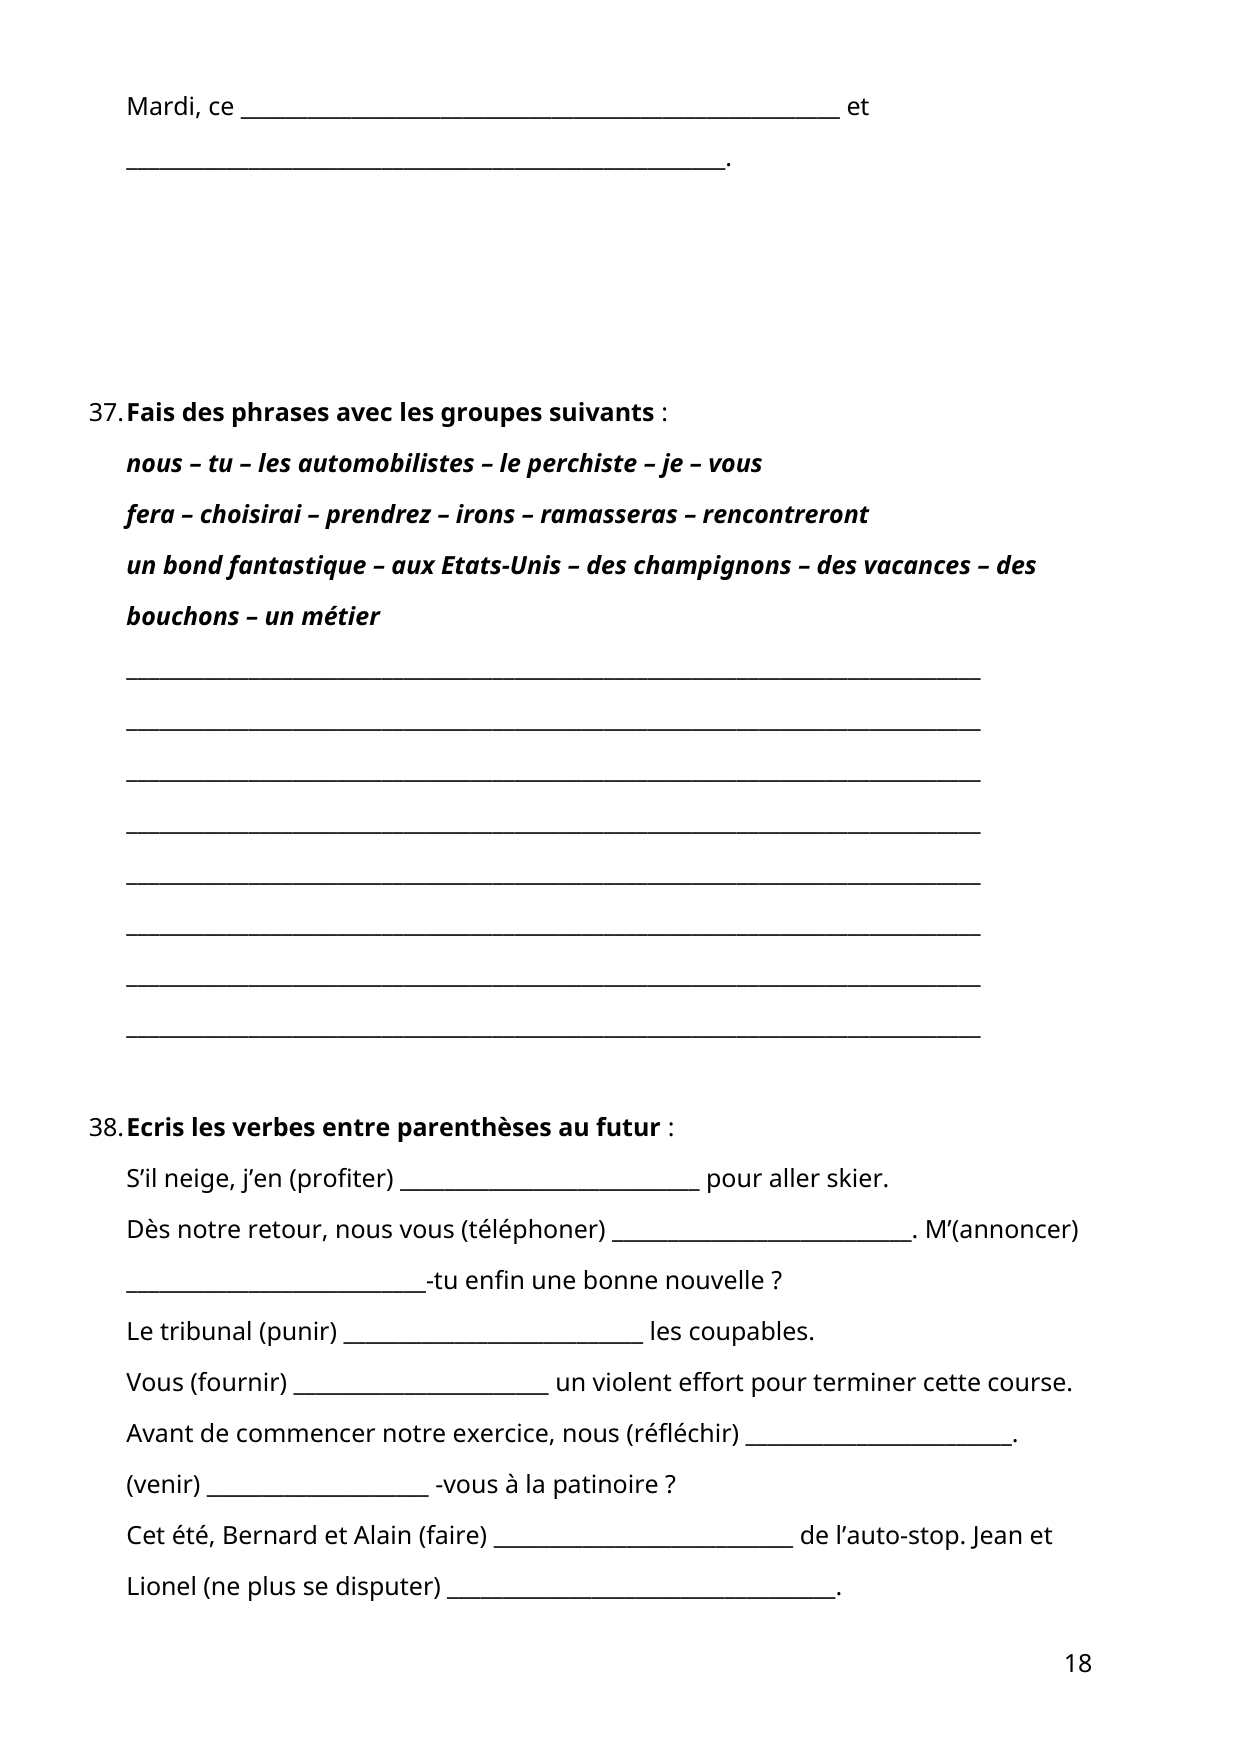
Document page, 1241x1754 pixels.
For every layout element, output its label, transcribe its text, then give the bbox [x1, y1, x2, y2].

list ______________________________________________________. [126, 140, 1092, 174]
list Vous (fournir) _______________________ un violent effort pour terminer cette course. [126, 1365, 1092, 1399]
text _____________________________________________________________________________ [89, 701, 1092, 735]
text _____________________________________________________________________________ [89, 956, 1092, 990]
text _____________________________________________________________________________ [89, 803, 1092, 837]
list (venir) ____________________ -vous à la patinoire ? [126, 1467, 1092, 1501]
list Dès notre retour, nous vous (téléphoner) ___________________________. M’(annoncer) ___________________________-tu enfin une bonne nouvelle ? [126, 1212, 1092, 1297]
text _____________________________________________________________________________ [89, 905, 1092, 939]
list nous – tu – les automobilistes – le perchiste – je – vous [126, 446, 1092, 480]
list Ecris les verbes entre parenthèses au futur : [89, 1109, 1092, 1143]
list Le tribunal (punir) ___________________________ les coupables. [126, 1314, 1092, 1348]
list Mardi, ce ______________________________________________________ et [126, 89, 1092, 123]
text _____________________________________________________________________________ [89, 854, 1092, 888]
text _____________________________________________________________________________ [89, 650, 1092, 684]
text un bond fantastique – aux Etats-Unis – des champignons – des vacances – des [89, 548, 1092, 582]
list Fais des phrases avec les groupes suivants : [89, 395, 1092, 429]
list Avant de commencer notre exercice, nous (réfléchir) ________________________. [126, 1416, 1092, 1450]
text _____________________________________________________________________________ [89, 1007, 1092, 1041]
list S’il neige, j’en (profiter) ___________________________ pour aller skier. [126, 1161, 1092, 1194]
list Cet été, Bernard et Alain (faire) ___________________________ de l’auto-stop. Jean et Lionel (ne plus se disputer) ___________________________________. [126, 1518, 1092, 1603]
list fera – choisirai – prendrez – irons – ramasseras – rencontreront [126, 497, 1092, 531]
text bouchons – un métier [89, 599, 1092, 633]
text _____________________________________________________________________________ [89, 752, 1092, 786]
